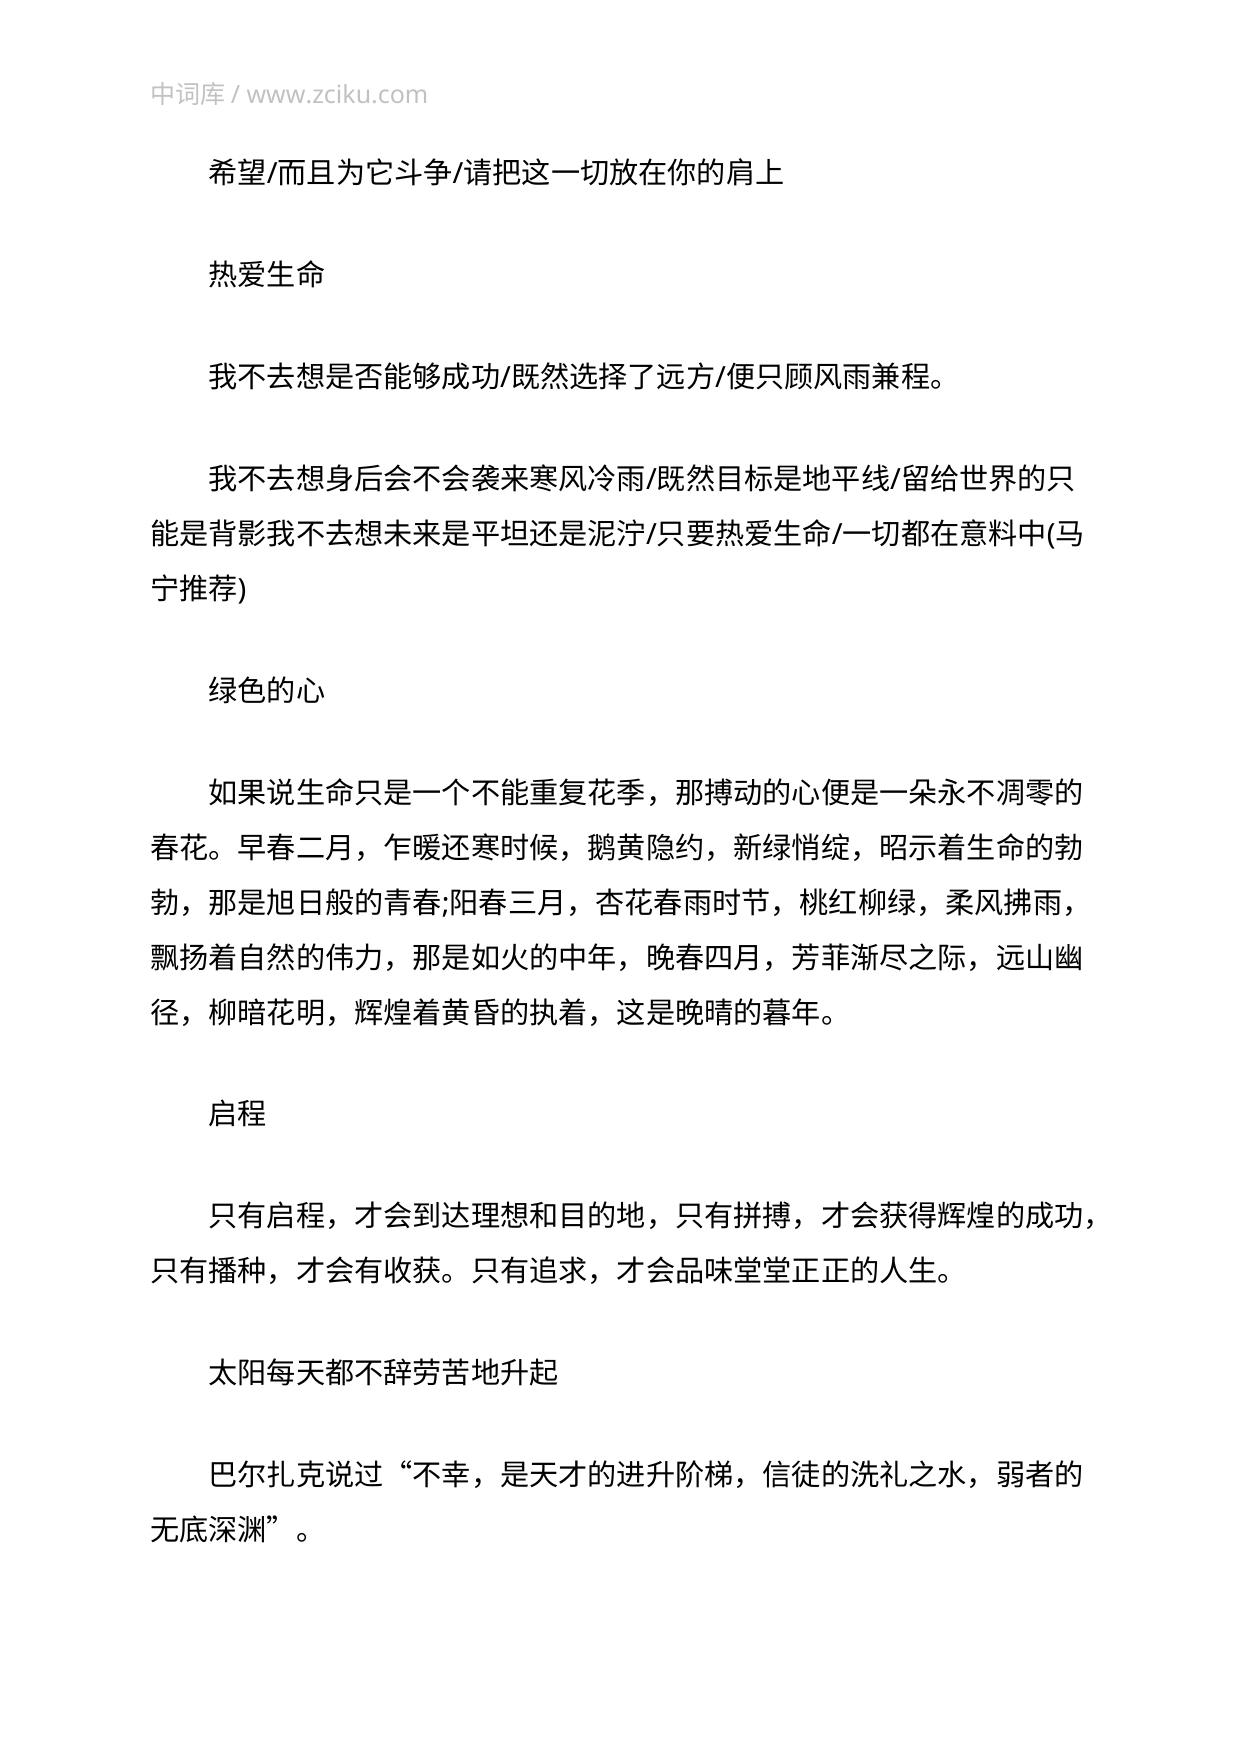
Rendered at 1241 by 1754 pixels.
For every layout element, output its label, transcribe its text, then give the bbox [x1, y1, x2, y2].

text 绿色的心 [150, 668, 1090, 710]
text 巴尔扎克说过“不幸，是天才的进升阶梯，信徒的洗礼之水，弱者的无底深渊”。 [150, 1451, 1090, 1548]
text 我不去想身后会不会袭来寒风冷雨/既然目标是地平线/留给世界的只能是背影我不去想未来是平坦还是泥泞/只要热爱生命/一切都在意料中(马宁推荐) [150, 456, 1090, 608]
text 希望/而且为它斗争/请把这一切放在你的肩上 [150, 150, 1090, 192]
text 只有启程，才会到达理想和目的地，只有拼搏，才会获得辉煌的成功，只有播种，才会有收获。只有追求，才会品味堂堂正正的人生。 [150, 1193, 1090, 1290]
text 如果说生命只是一个不能重复花季，那搏动的心便是一朵永不凋零的春花。早春二月，乍暖还寒时候，鹅黄隐约，新绿悄绽，昭示着生命的勃勃，那是旭日般的青春;阳春三月，杏花春雨时节，桃红柳绿，柔风拂雨，飘扬着自然的伟力，那是如火的中年，晚春四月，芳菲渐尽之际，远山幽径，柳暗花明，辉煌着黄昏的执着，这是晚晴的暮年。 [150, 769, 1090, 1031]
text 太阳每天都不辞劳苦地升起 [150, 1349, 1090, 1392]
text 启程 [150, 1091, 1090, 1133]
text 热爱生命 [150, 252, 1090, 294]
text 我不去想是否能够成功/既然选择了远方/便只顾风雨兼程。 [150, 354, 1090, 396]
